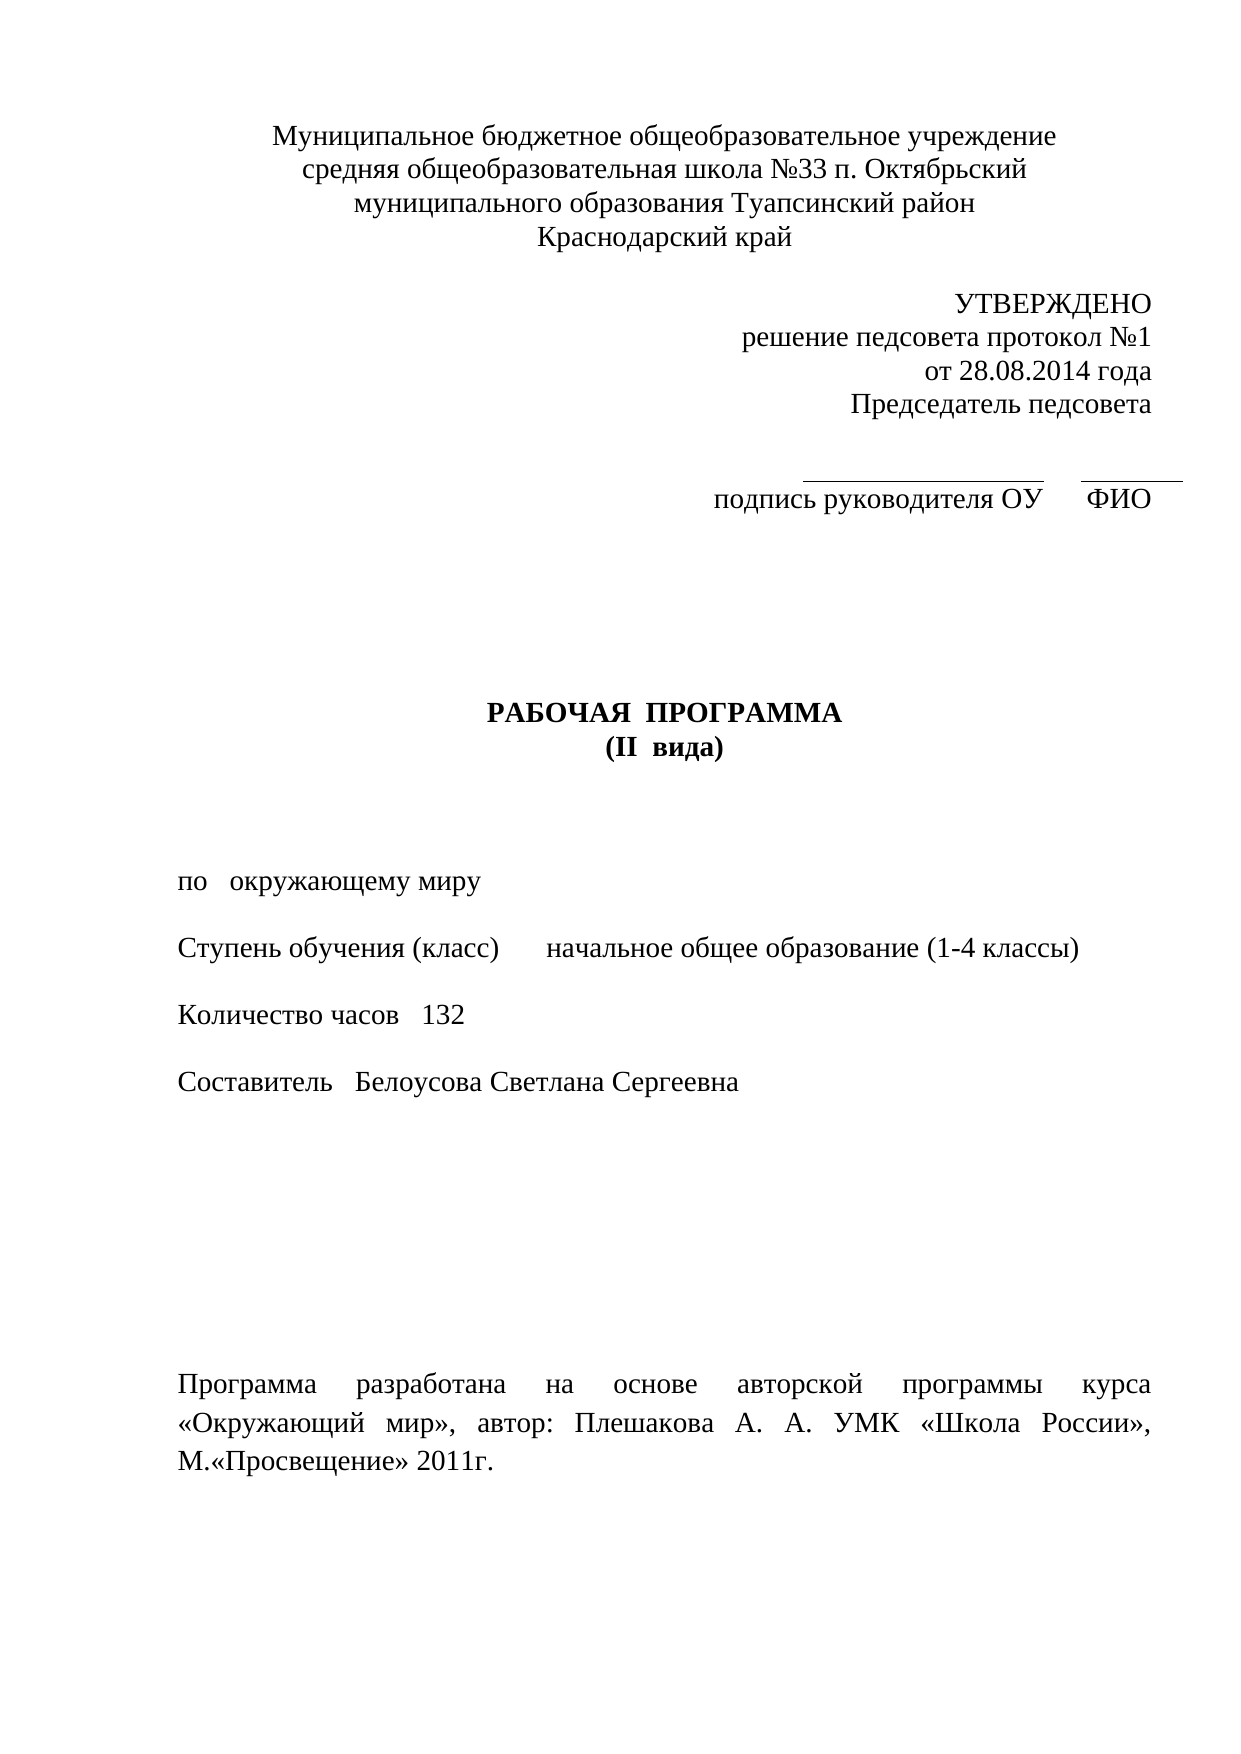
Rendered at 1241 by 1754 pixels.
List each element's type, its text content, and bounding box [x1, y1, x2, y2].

text РАБОЧАЯ ПРОГРАММА [177, 696, 1152, 729]
text (ІІ вида) [177, 729, 1152, 763]
text Количество часов 132 [177, 997, 1152, 1031]
text Председатель педсовета [177, 386, 1152, 420]
text Муниципальное бюджетное общеобразовательное учреждение [177, 118, 1152, 152]
text подпись руководителя ОУ ФИО [177, 482, 1152, 515]
text муниципального образования Туапсинский район [177, 185, 1152, 219]
text решение педсовета протокол №1 [177, 319, 1152, 353]
text Ступень обучения (класс) начальное общее образование (1-4 классы) [177, 930, 1152, 964]
text УТВЕРЖДЕНО [177, 286, 1152, 319]
text средняя общеобразовательная школа №33 п. Октябрьский [177, 152, 1152, 185]
text Составитель Белоусова Светлана Сергеевна [177, 1064, 1152, 1098]
text Программа разработана на основе авторской программы курса «Окружающий мир», автор: Плешакова А. А. УМК «Школа России», М.«Просвещение» 2011г. [177, 1366, 1152, 1477]
text от 28.08.2014 года [177, 353, 1152, 386]
text по окружающему миру [177, 863, 1152, 897]
text Краснодарский край [177, 219, 1152, 252]
